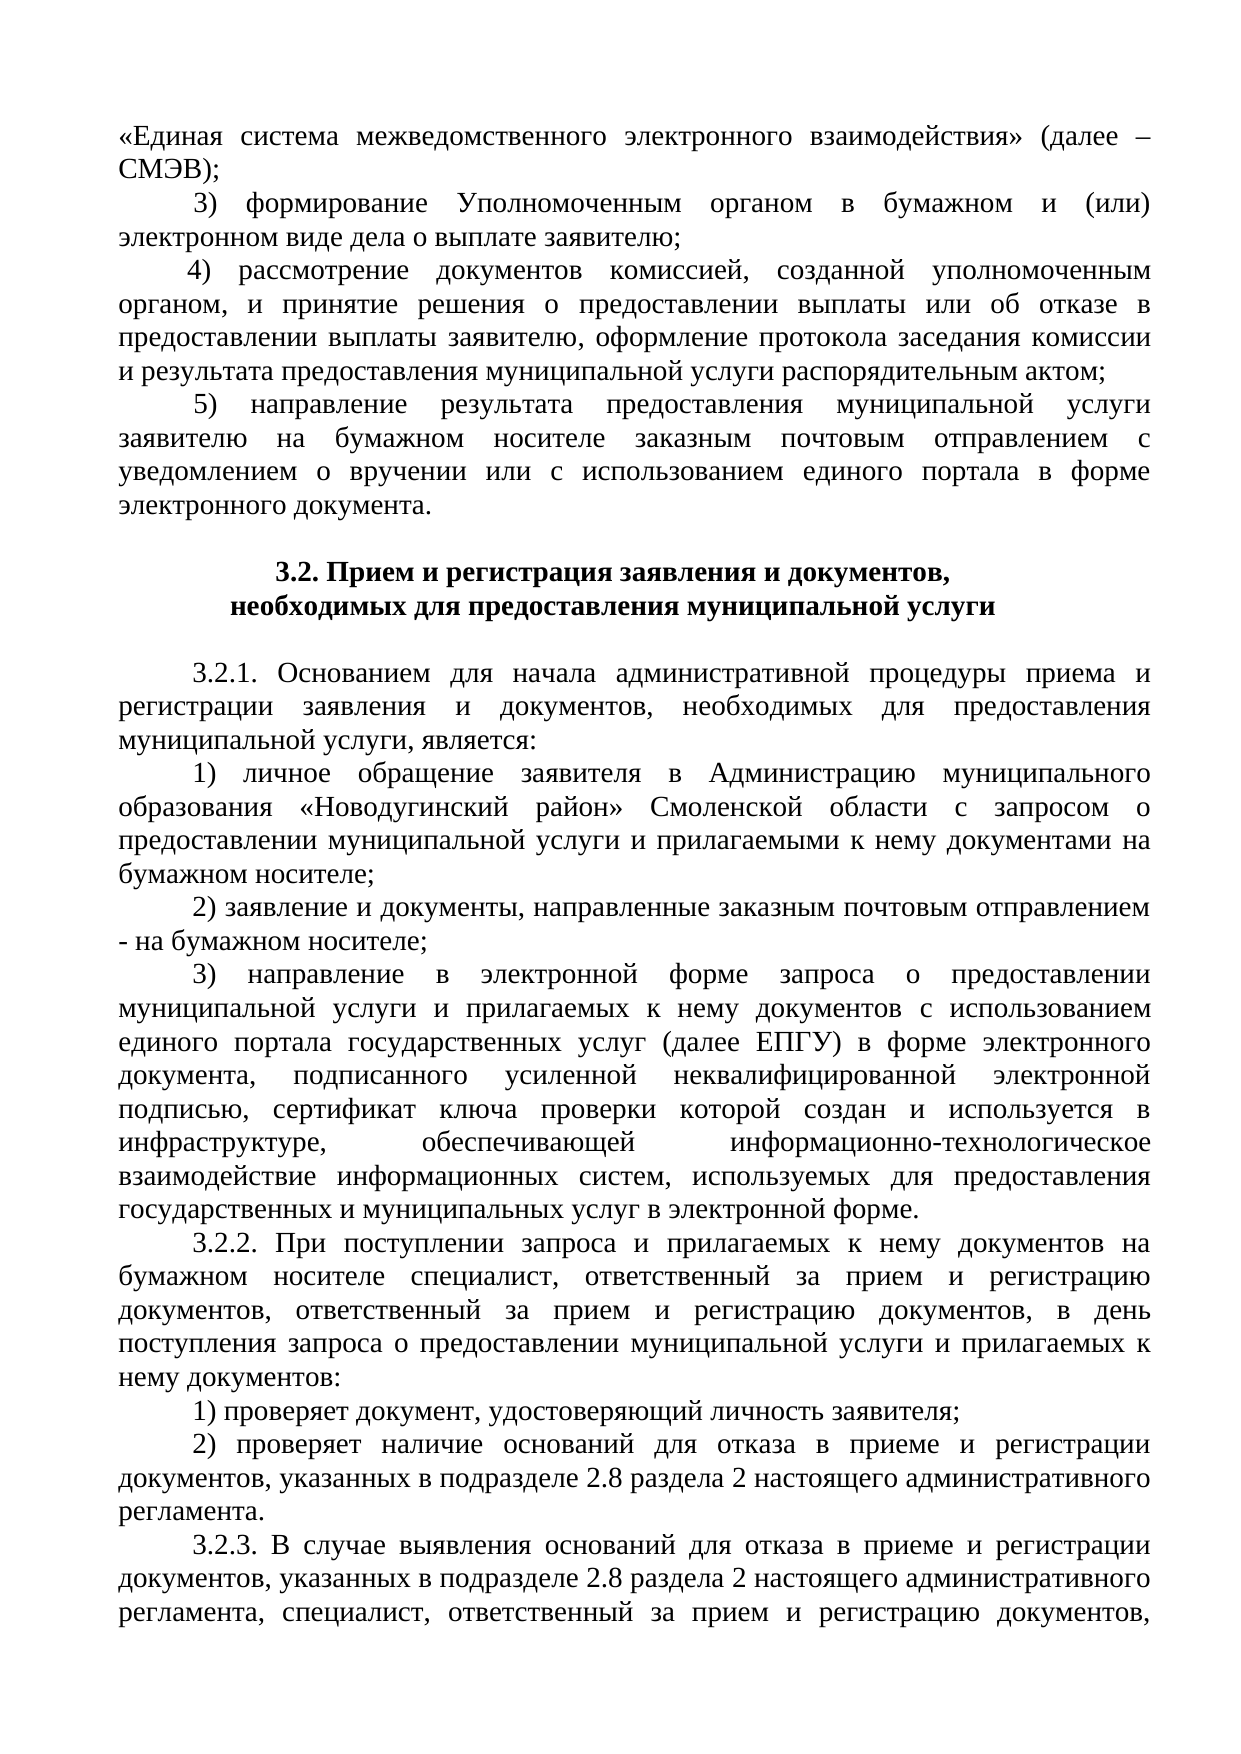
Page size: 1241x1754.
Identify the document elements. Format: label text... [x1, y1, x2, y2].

text 3.2.1. Основанием для начала административной процедуры приема и регистрации заявления и документов, необходимых для предоставления муниципальной услуги, является: [118, 655, 1152, 755]
text 2) проверяет наличие оснований для отказа в приеме и регистрации документов, указанных в подразделе 2.8 раздела 2 настоящего административного регламента. [118, 1426, 1152, 1527]
text 4) рассмотрение документов комиссией, созданной уполномоченным органом, и принятие решения о предоставлении выплаты или об отказе в предоставлении выплаты заявителю, оформление протокола заседания комиссии и результата предоставления муниципальной услуги распорядительным актом; [118, 252, 1152, 386]
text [118, 118, 1152, 185]
text 3.2.2. При поступлении запроса и прилагаемых к нему документов на бумажном носителе специалист, ответственный за прием и регистрацию документов, ответственный за прием и регистрацию документов, в день поступления запроса о предоставлении муниципальной услуги и прилагаемых к нему документов: [118, 1225, 1152, 1393]
text 3) направление в электронной форме запроса о предоставлении муниципальной услуги и прилагаемых к нему документов с использованием единого портала государственных услуг (далее ЕПГУ) в форме электронного документа, подписанного усиленной неквалифицированной электронной подписью, сертификат ключа проверки которой создан и используется в инфраструктуре, обеспечивающей информационно-технологическое взаимодействие информационных систем, используемых для предоставления государственных и муниципальных услуг в электронной форме. [118, 957, 1152, 1225]
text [118, 1527, 1152, 1627]
text 1) проверяет документ, удостоверяющий личность заявителя; [118, 1393, 1152, 1426]
text 3) формирование Уполномоченным органом в бумажном и (или) электронном виде дела о выплате заявителю; [118, 185, 1152, 252]
text 5) направление результата предоставления муниципальной услуги заявителю на бумажном носителе заказным почтовым отправлением с уведомлением о вручении или с использованием единого портала в форме электронного документа. [118, 386, 1152, 521]
text 2) заявление и документы, направленные заказным почтовым отправлением - на бумажном носителе; [118, 889, 1152, 957]
text 1) личное обращение заявителя в Администрацию муниципального образования «Новодугинский район» Смоленской области с запросом о предоставлении муниципальной услуги и прилагаемыми к нему документами на бумажном носителе; [118, 755, 1152, 889]
text 3.2. Прием и регистрация заявления и документов, необходимых для предоставления муниципальной услуги [192, 554, 1034, 621]
